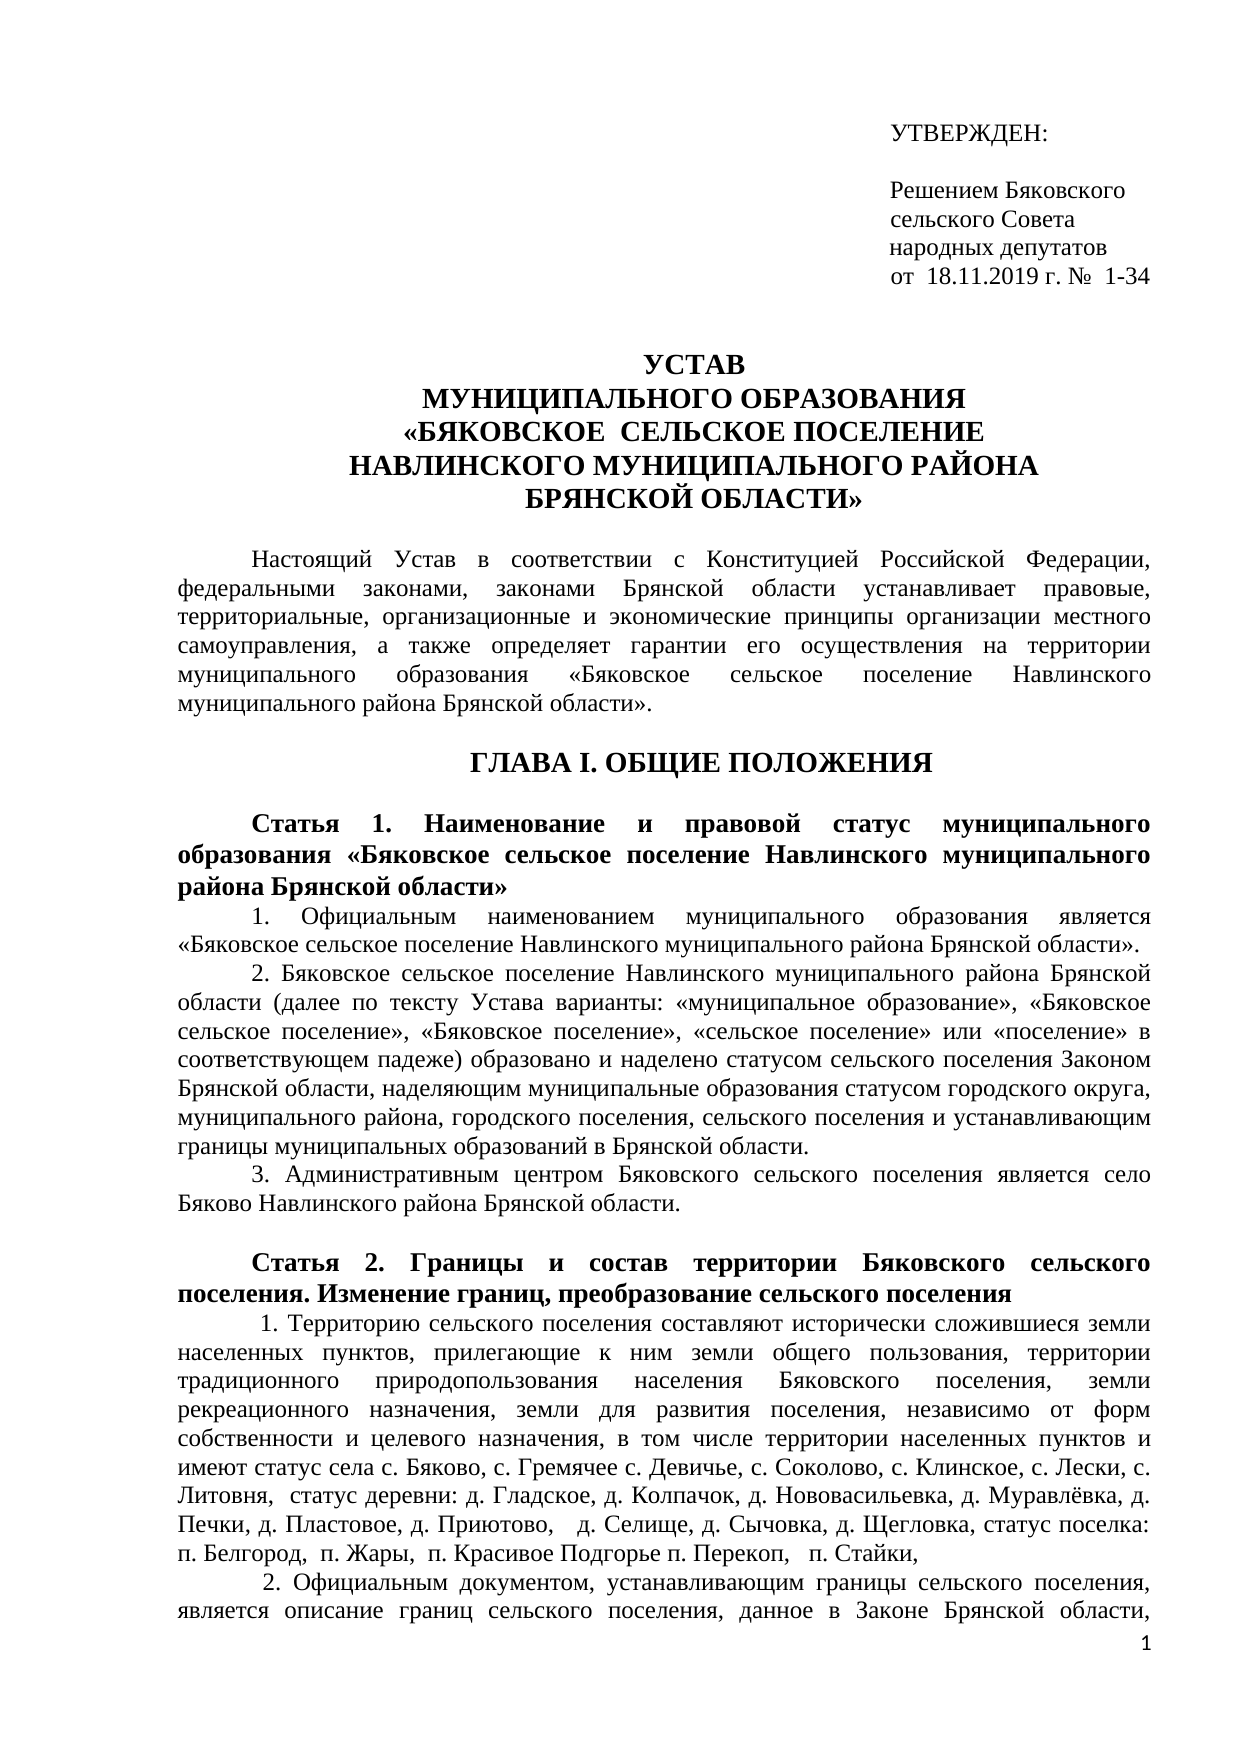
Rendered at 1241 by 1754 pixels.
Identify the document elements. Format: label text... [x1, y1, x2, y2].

text 3. Административным центром Бяковского сельского поселения является село Бяково Навлинского района Брянской области. [177, 1159, 1152, 1217]
text НАВЛИНСКОГО МУНИЦИПАЛЬНОГО РАЙОНА [177, 448, 1152, 482]
text от 18.11.2019 г. № 1-34 [177, 261, 1152, 290]
text народных депутатов [177, 232, 1152, 261]
text МУНИЦИПАЛЬНОГО ОБРАЗОВАНИЯ [177, 381, 1152, 414]
text 1. Территорию сельского поселения составляют исторически сложившиеся земли населенных пунктов, прилегающие к ним земли общего пользования, территории традиционного природопользования населения Бяковского поселения, земли рекреационного назначения, земли для развития поселения, независимо от форм собственности и целевого назначения, в том числе территории населенных пунктов и имеют статус села с. Бяково, с. Гремячее с. Девичье, с. Соколово, с. Клинское, с. Лески, с. Литовня, статус деревни: д. Гладское, д. Колпачок, д. Нововасильевка, д. Муравлёвка, д. Печки, д. Пластовое, д. Приютово, д. Селище, д. Сычовка, д. Щегловка, статус поселка: п. Белгород, п. Жары, п. Красивое Подгорье п. Перекоп, п. Стайки, [177, 1308, 1152, 1567]
text 2. Бяковское сельское поселение Навлинского муниципального района Брянской области (далее по тексту Устава варианты: «муниципальное образование», «Бяковское сельское поселение», «Бяковское поселение», «сельское поселение» или «поселение» в соответствующем падеже) образовано и наделено статусом сельского поселения Законом Брянской области, наделяющим муниципальные образования статусом городского округа, муниципального района, городского поселения, сельского поселения и устанавливающим границы муниципальных образований в Брянской области. [177, 958, 1152, 1159]
text БРЯНСКОЙ ОБЛАСТИ» [177, 482, 1152, 515]
text сельского Совета [177, 204, 1152, 232]
text 1. Официальным наименованием муниципального образования является «Бяковское сельское поселение Навлинского муниципального района Брянской области». [177, 901, 1152, 958]
text Статья 2. Границы и состав территории Бяковского сельского поселения. Изменение границ, преобразование сельского поселения [177, 1246, 1152, 1308]
text УТВЕРЖДЕН: [177, 118, 1152, 147]
text УСТАВ [177, 347, 1152, 381]
text Статья 1. Наименование и правовой статус муниципального образования «Бяковское сельское поселение Навлинского муниципального района Брянской области» [177, 807, 1152, 901]
text Решением Бяковского [177, 175, 1152, 204]
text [177, 1567, 1152, 1624]
text Настоящий Устав в соответствии с Конституцией Российской Федерации, федеральными законами, законами Брянской области устанавливает правовые, территориальные, организационные и экономические принципы организации местного самоуправления, а также определяет гарантии его осуществления на территории муниципального образования «Бяковское сельское поселение Навлинского муниципального района Брянской области». [177, 544, 1152, 716]
text ГЛАВА I. ОБЩИЕ ПОЛОЖЕНИЯ [177, 745, 1152, 779]
text «БЯКОВСКОЕ СЕЛЬСКОЕ ПОСЕЛЕНИЕ [177, 414, 1152, 448]
